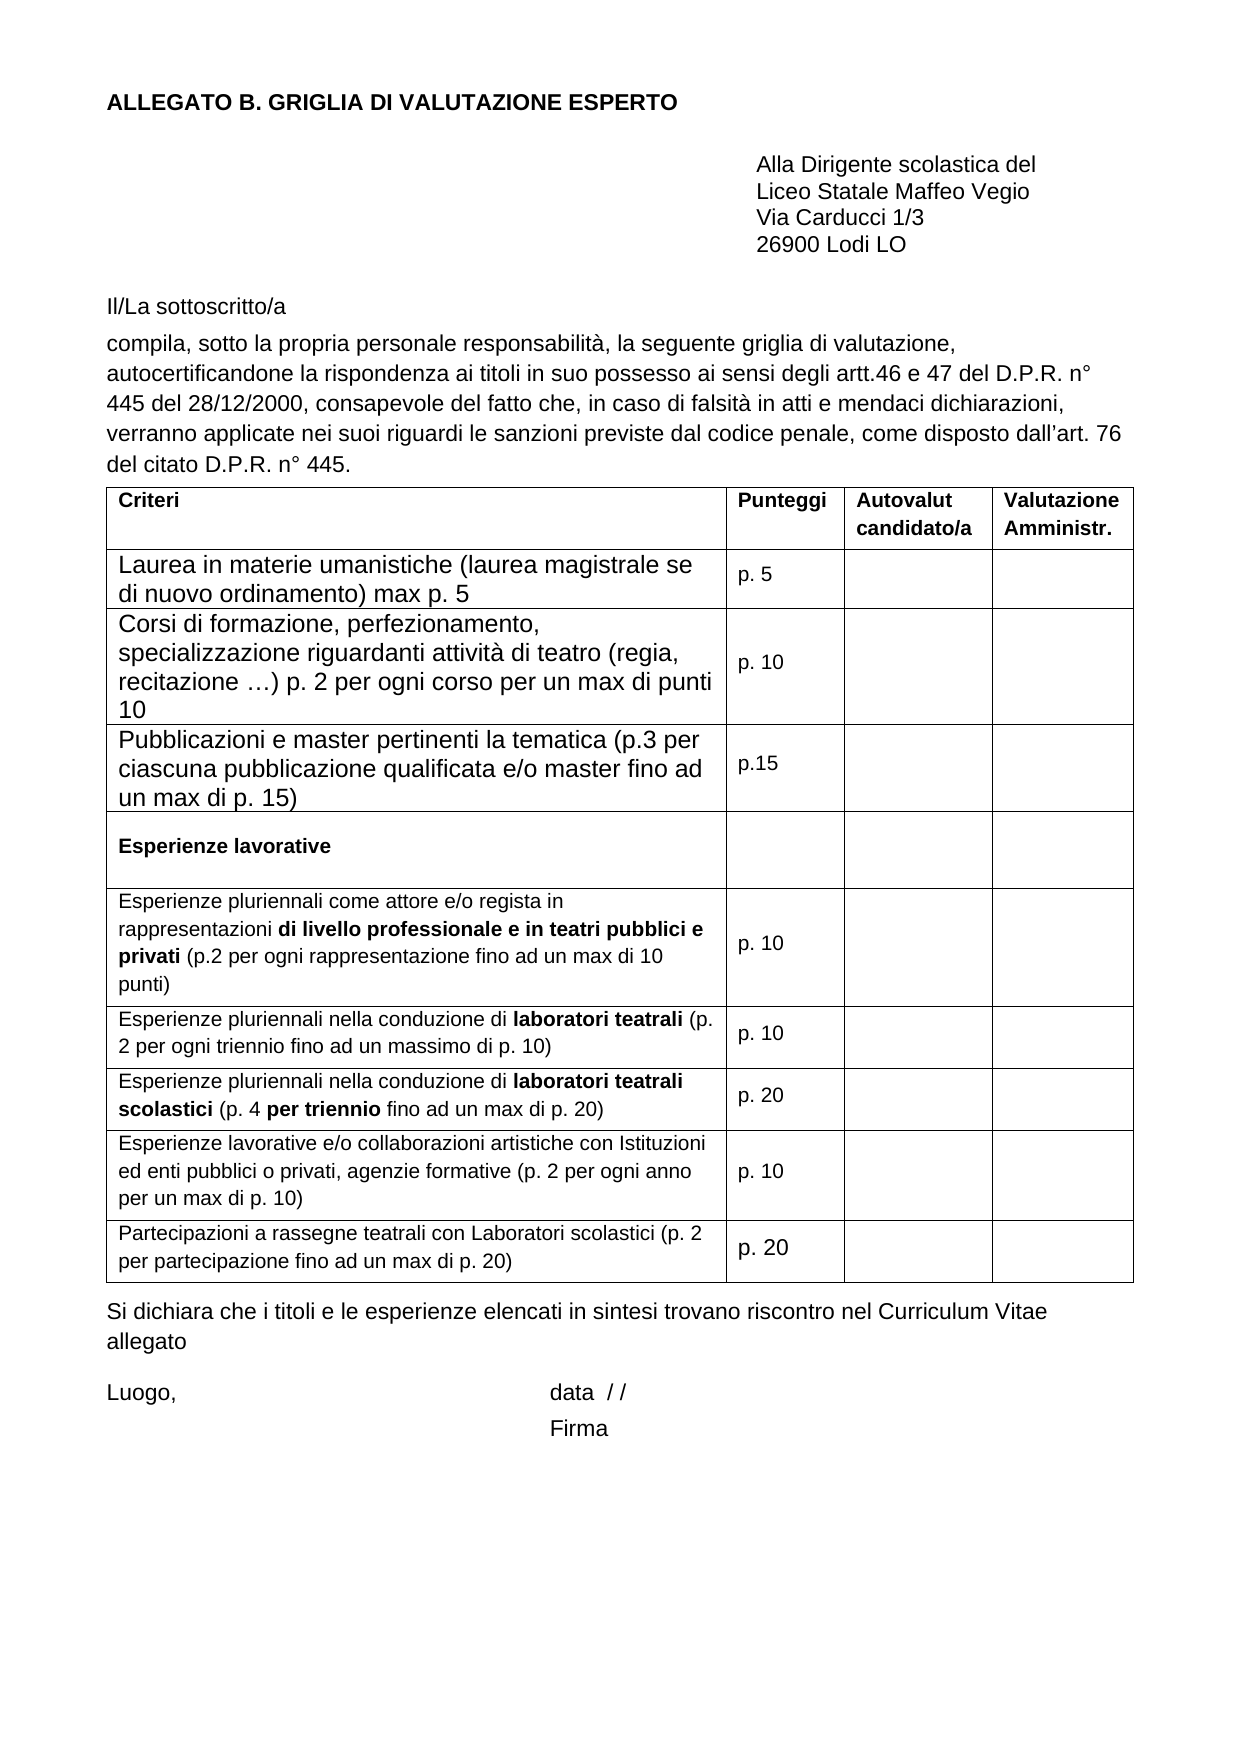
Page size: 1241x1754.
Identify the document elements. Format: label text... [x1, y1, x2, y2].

table_cell Esperienze lavorative e/o collaborazioni artistiche con Istituzioni ed enti pubblici o privati, agenzie formative (p. 2 per ogni anno per un max di p. 10) [107, 1131, 726, 1220]
table_cell p. 10 [727, 1007, 844, 1068]
table_cell [845, 1069, 992, 1130]
table_cell [993, 812, 1133, 888]
table_header Valutazione Amministr. [993, 488, 1133, 549]
table_header Criteri [107, 488, 726, 549]
text Alla Dirigente scolastica del [756, 151, 1134, 178]
table_cell Esperienze lavorative [107, 812, 726, 888]
table_cell [845, 725, 992, 811]
table_cell Pubblicazioni e master pertinenti la tematica (p.3 per ciascuna pubblicazione qualificata e/o master fino ad un max di p. 15) [107, 725, 726, 811]
text Si dichiara che i titoli e le esperienze elencati in sintesi trovano riscontro nel Curriculum Vitae allegato [106, 1298, 1134, 1354]
table_cell p.15 [727, 725, 844, 811]
table_cell p. 10 [727, 1131, 844, 1220]
table_cell p. 20 [727, 1221, 844, 1282]
table_cell Esperienze pluriennali nella conduzione di laboratori teatrali (p. 2 per ogni triennio fino ad un massimo di p. 10) [107, 1007, 726, 1068]
table_cell [845, 812, 992, 888]
table_cell [993, 1007, 1133, 1068]
table_cell Corsi di formazione, perfezionamento, specializzazione riguardanti attività di teatro (regia, recitazione …) p. 2 per ogni corso per un max di punti 10 [107, 609, 726, 724]
table_cell Laurea in materie umanistiche (laurea magistrale se di nuovo ordinamento) max p. 5 [107, 550, 726, 608]
table_cell [845, 889, 992, 1006]
table_cell Esperienze pluriennali nella conduzione di laboratori teatrali scolastici (p. 4 per triennio fino ad un max di p. 20) [107, 1069, 726, 1130]
table_cell [845, 1131, 992, 1220]
table_cell [993, 1221, 1133, 1282]
table_cell [845, 550, 992, 608]
text Liceo Statale Maffeo Vegio [756, 178, 1134, 204]
table_cell [993, 1131, 1133, 1220]
text Luogo, data / / [106, 1379, 1134, 1405]
table_cell p. 10 [727, 889, 844, 1006]
text Il/La sottoscritto/a [106, 293, 1134, 320]
text Via Carducci 1/3 [756, 204, 1134, 231]
table_cell [845, 1221, 992, 1282]
text ALLEGATO B. GRIGLIA DI VALUTAZIONE ESPERTO [106, 89, 1134, 115]
text 26900 Lodi LO [756, 231, 1134, 257]
table_cell p. 20 [727, 1069, 844, 1130]
table_cell [993, 609, 1133, 724]
table_cell Esperienze pluriennali come attore e/o regista in rappresentazioni di livello professionale e in teatri pubblici e privati (p.2 per ogni rappresentazione fino ad un max di 10 punti) [107, 889, 726, 1006]
table_cell p. 5 [727, 550, 844, 608]
table_cell p. 10 [727, 609, 844, 724]
table_cell Partecipazioni a rassegne teatrali con Laboratori scolastici (p. 2 per partecipazione fino ad un max di p. 20) [107, 1221, 726, 1282]
table_cell [845, 1007, 992, 1068]
table_cell [993, 725, 1133, 811]
text compila, sotto la propria personale responsabilità, la seguente griglia di valutazione, autocertificandone la rispondenza ai titoli in suo possesso ai sensi degli artt.46 e 47 del D.P.R. n° 445 del 28/12/2000, consapevole del fatto che, in caso di falsità in atti e mendaci dichiarazioni, verranno applicate nei suoi riguardi le sanzioni previste dal codice penale, come disposto dall’art. 76 del citato D.P.R. n° 445. [106, 330, 1134, 477]
table_header Punteggi [727, 488, 844, 549]
table_cell [993, 889, 1133, 1006]
table_cell [993, 1069, 1133, 1130]
table_cell [993, 550, 1133, 608]
table_header Autovalut candidato/a [845, 488, 992, 549]
table_cell [845, 609, 992, 724]
text Firma [106, 1415, 1134, 1442]
table_cell [727, 812, 844, 888]
